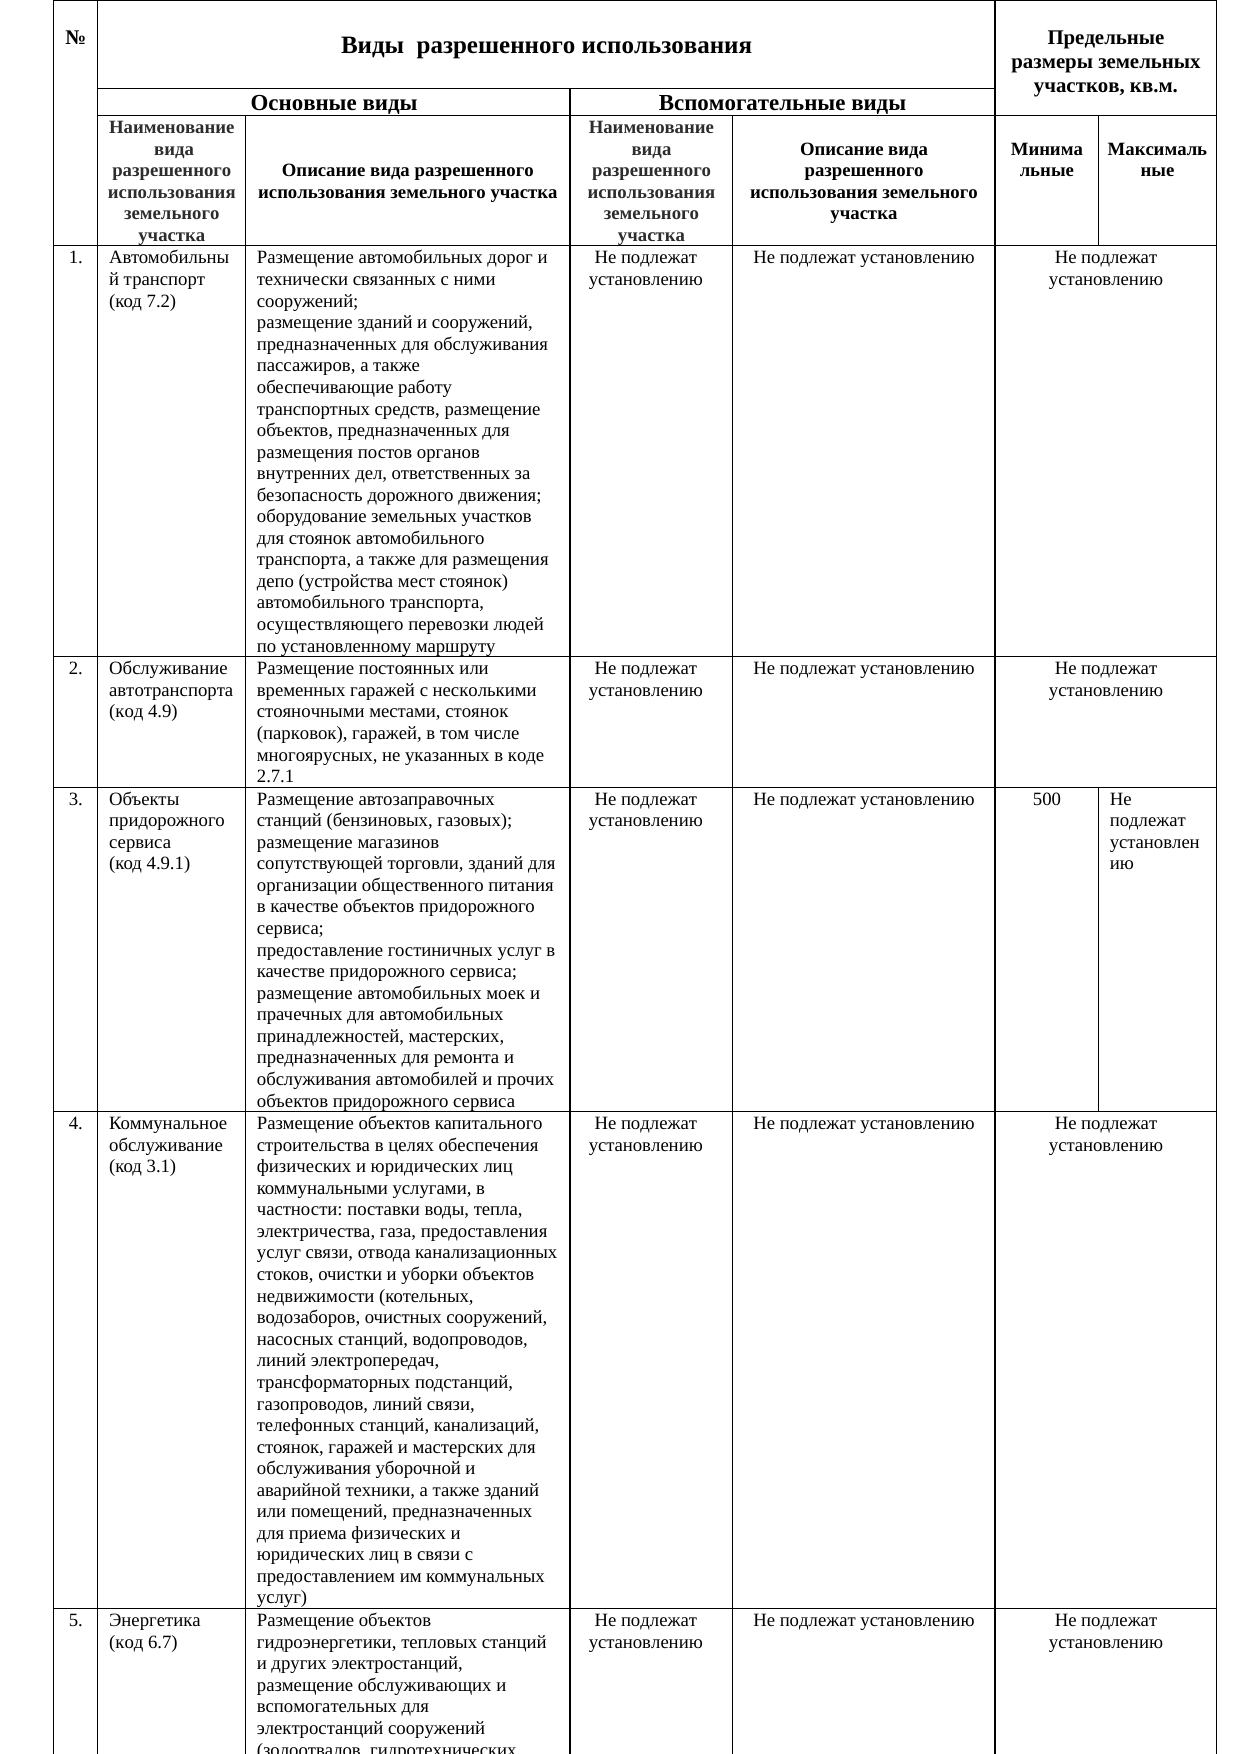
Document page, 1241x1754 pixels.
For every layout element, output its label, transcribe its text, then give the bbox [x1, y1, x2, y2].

table_cell 2. [54, 657, 97, 787]
table_cell Описание вида разрешенного использования земельного участка [246, 116, 569, 245]
table_cell Не подлежат установлению [571, 1112, 732, 1608]
table_cell Основные виды [98, 89, 569, 115]
table_cell Не подлежат установлению [996, 657, 1216, 787]
table_cell Размещение автомобильных дорог и технически связанных с ними сооружений; размещение зданий и сооружений, предназначенных для обслуживания пассажиров, а также обеспечивающие работу транспортных средств, размещение объектов, предназначенных для размещения постов органов внутренних дел, ответственных за безопасность дорожного движения; оборудование земельных участков для стоянок автомобильного транспорта, а также для размещения депо (устройства мест стоянок) автомобильного транспорта, осуществляющего перевозки людей по установленному маршруту [246, 246, 569, 656]
table_cell Не подлежат установлению [733, 1112, 994, 1608]
table_cell Не подлежат установлению [571, 1609, 732, 1754]
table_cell Коммунальное обслуживание (код 3.1) [98, 1112, 245, 1608]
table_cell 1. [54, 246, 97, 656]
table_cell Не подлежат установлению [733, 246, 994, 656]
table_cell Размещение объектов капитального строительства в целях обеспечения физических и юридических лиц коммунальными услугами, в частности: поставки воды, тепла, электричества, газа, предоставления услуг связи, отвода канализационных стоков, очистки и уборки объектов недвижимости (котельных, водозаборов, очистных сооружений, насосных станций, водопроводов, линий электропередач, трансформаторных подстанций, газопроводов, линий связи, телефонных станций, канализаций, стоянок, гаражей и мастерских для обслуживания уборочной и аварийной техники, а также зданий или помещений, предназначенных для приема физических и юридических лиц в связи с предоставлением им коммунальных услуг) [246, 1112, 569, 1608]
table_cell Энергетика (код 6.7) [98, 1609, 245, 1754]
table_cell Минимальные [996, 116, 1098, 245]
table_cell Не подлежат установлению [571, 246, 732, 656]
table_cell Наименование вида разрешенного использования земельного участка [571, 116, 732, 245]
table_cell 4. [54, 1112, 97, 1608]
table_cell Автомобильный транспорт (код 7.2) [98, 246, 245, 656]
table_header Виды разрешенного использования [98, 1, 994, 88]
table_cell Не подлежат установлению [571, 788, 732, 1111]
table_cell Максималь ные [1099, 116, 1216, 245]
table_cell 500 [996, 788, 1098, 1111]
table_cell Вспомогательные виды [571, 89, 994, 115]
table_cell Обслуживание автотранспорта (код 4.9) [98, 657, 245, 787]
table_cell Не подлежат установлению [1099, 788, 1216, 1111]
table_header № [54, 1, 97, 245]
table_cell Не подлежат установлению [996, 246, 1216, 656]
table_cell Объекты придорожного сервиса (код 4.9.1) [98, 788, 245, 1111]
table_cell Не подлежат установлению [996, 1112, 1216, 1608]
table_cell Не подлежат установлению [733, 788, 994, 1111]
table_cell 5. [54, 1609, 97, 1754]
table_cell Не подлежат установлению [733, 657, 994, 787]
table_cell Не подлежат установлению [571, 657, 732, 787]
table_cell Размещение постоянных или временных гаражей с несколькими стояночными местами, стоянок (парковок), гаражей, в том числе многоярусных, не указанных в коде 2.7.1 [246, 657, 569, 787]
table_cell 3. [54, 788, 97, 1111]
table_cell Размещение объектов гидроэнергетики, тепловых станций и других электростанций, размещение обслуживающих и вспомогательных для электростанций сооружений (золоотвалов, гидротехнических сооружений); размещение объектов электросетевого хозяйства, за исключением объектов энергетики, размещение которых предусмотрено содержанием вида разрешенного использования с кодом 3.1 [246, 1609, 569, 1754]
table_cell Не подлежат установлению [996, 1609, 1216, 1754]
table_cell Наименование вида разрешенного использования земельного участка [98, 116, 245, 245]
table_cell Описание вида разрешенного использования земельного участка [733, 116, 994, 245]
table_cell Не подлежат установлению [733, 1609, 994, 1754]
table_cell Размещение автозаправочных станций (бензиновых, газовых); размещение магазинов сопутствующей торговли, зданий для организации общественного питания в качестве объектов придорожного сервиса; предоставление гостиничных услуг в качестве придорожного сервиса; размещение автомобильных моек и прачечных для автомобильных принадлежностей, мастерских, предназначенных для ремонта и обслуживания автомобилей и прочих объектов придорожного сервиса [246, 788, 569, 1111]
table_header Предельные размеры земельных участков, кв.м. [996, 1, 1216, 115]
